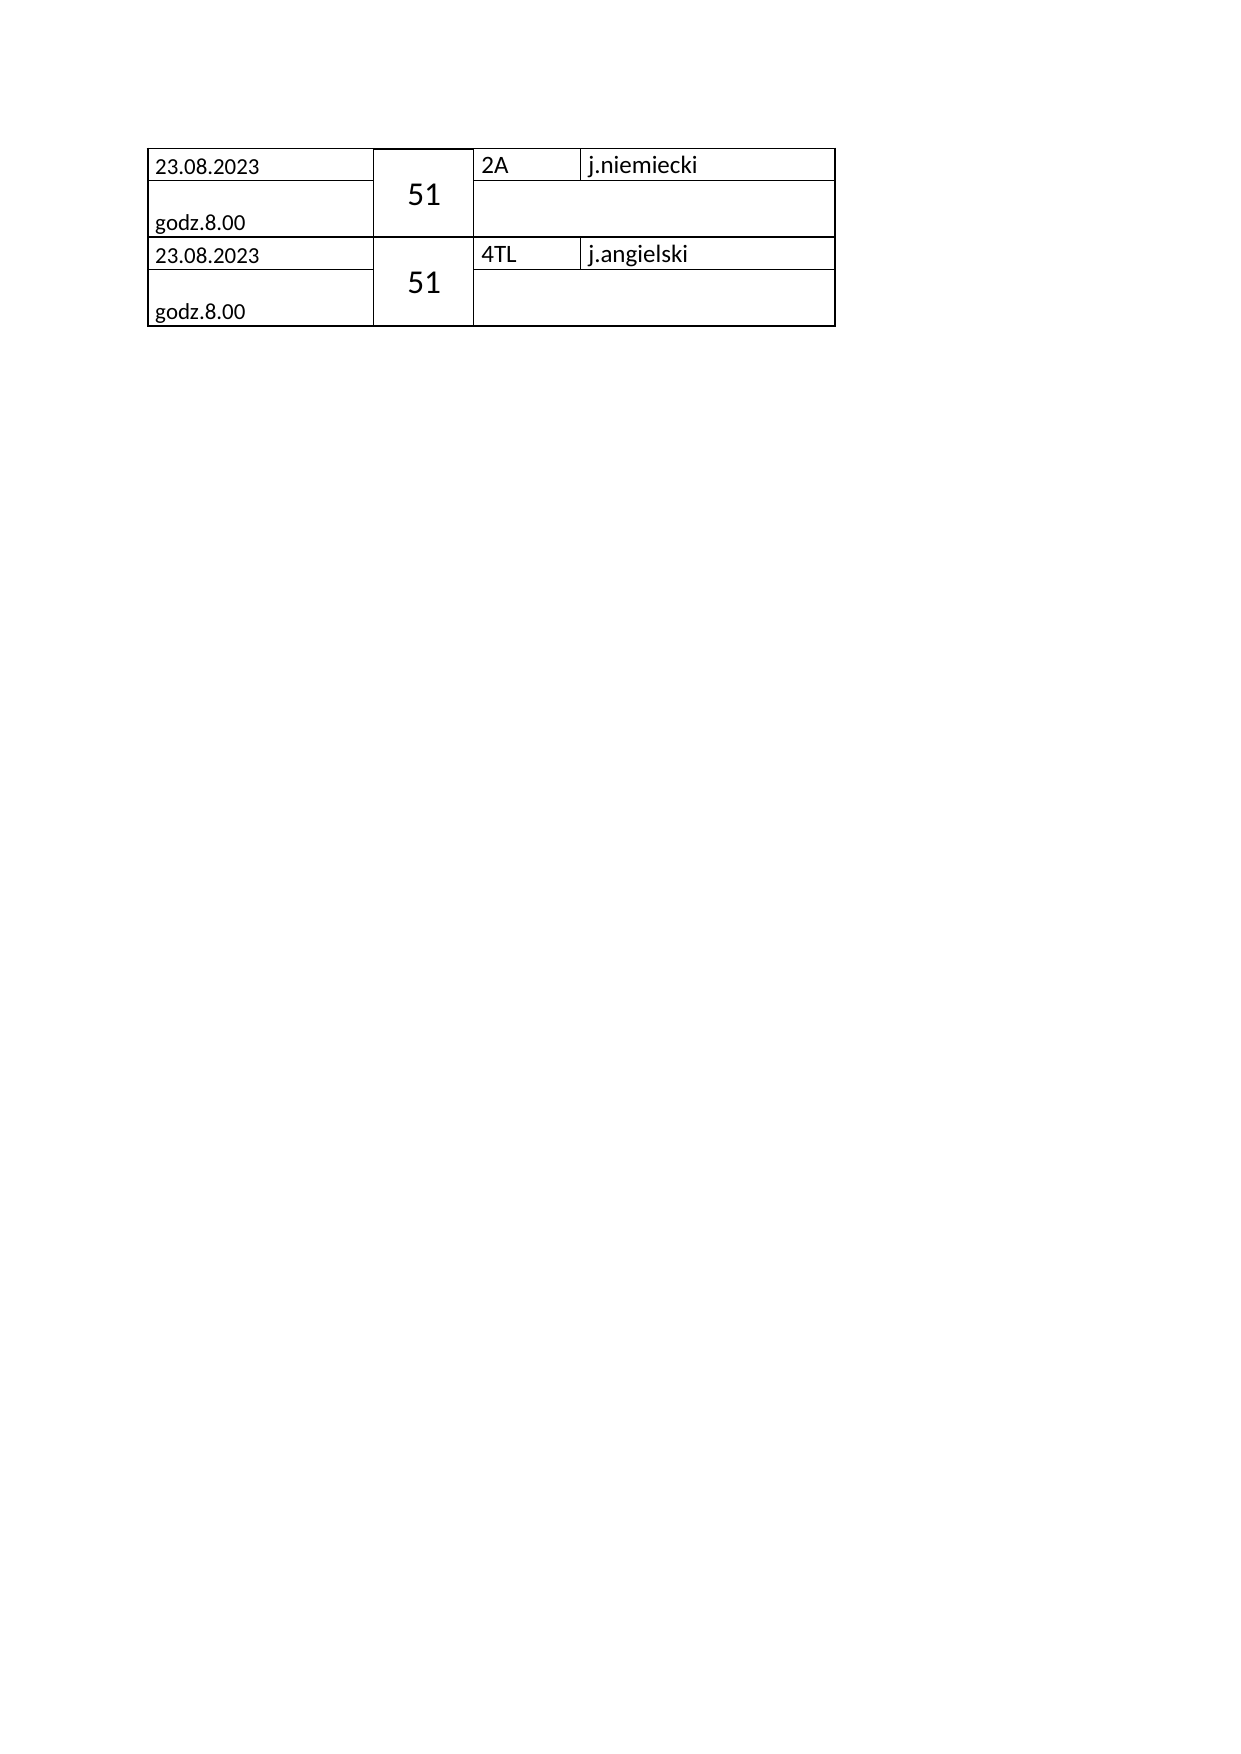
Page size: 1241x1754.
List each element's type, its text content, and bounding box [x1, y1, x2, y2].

table_cell 23.08.2023 [149, 149, 373, 180]
table_cell j.angielski [581, 238, 834, 269]
table_cell 2A [474, 149, 580, 180]
table_cell [474, 270, 834, 325]
table_cell 4TL [474, 238, 580, 269]
table_cell 51 [374, 150, 473, 236]
table_cell godz.8.00 [149, 181, 373, 236]
table_cell [474, 181, 834, 236]
table_cell 23.08.2023 [149, 238, 373, 269]
table_cell j.niemiecki [581, 149, 834, 180]
table_cell 51 [374, 238, 473, 325]
table_cell godz.8.00 [149, 270, 373, 325]
